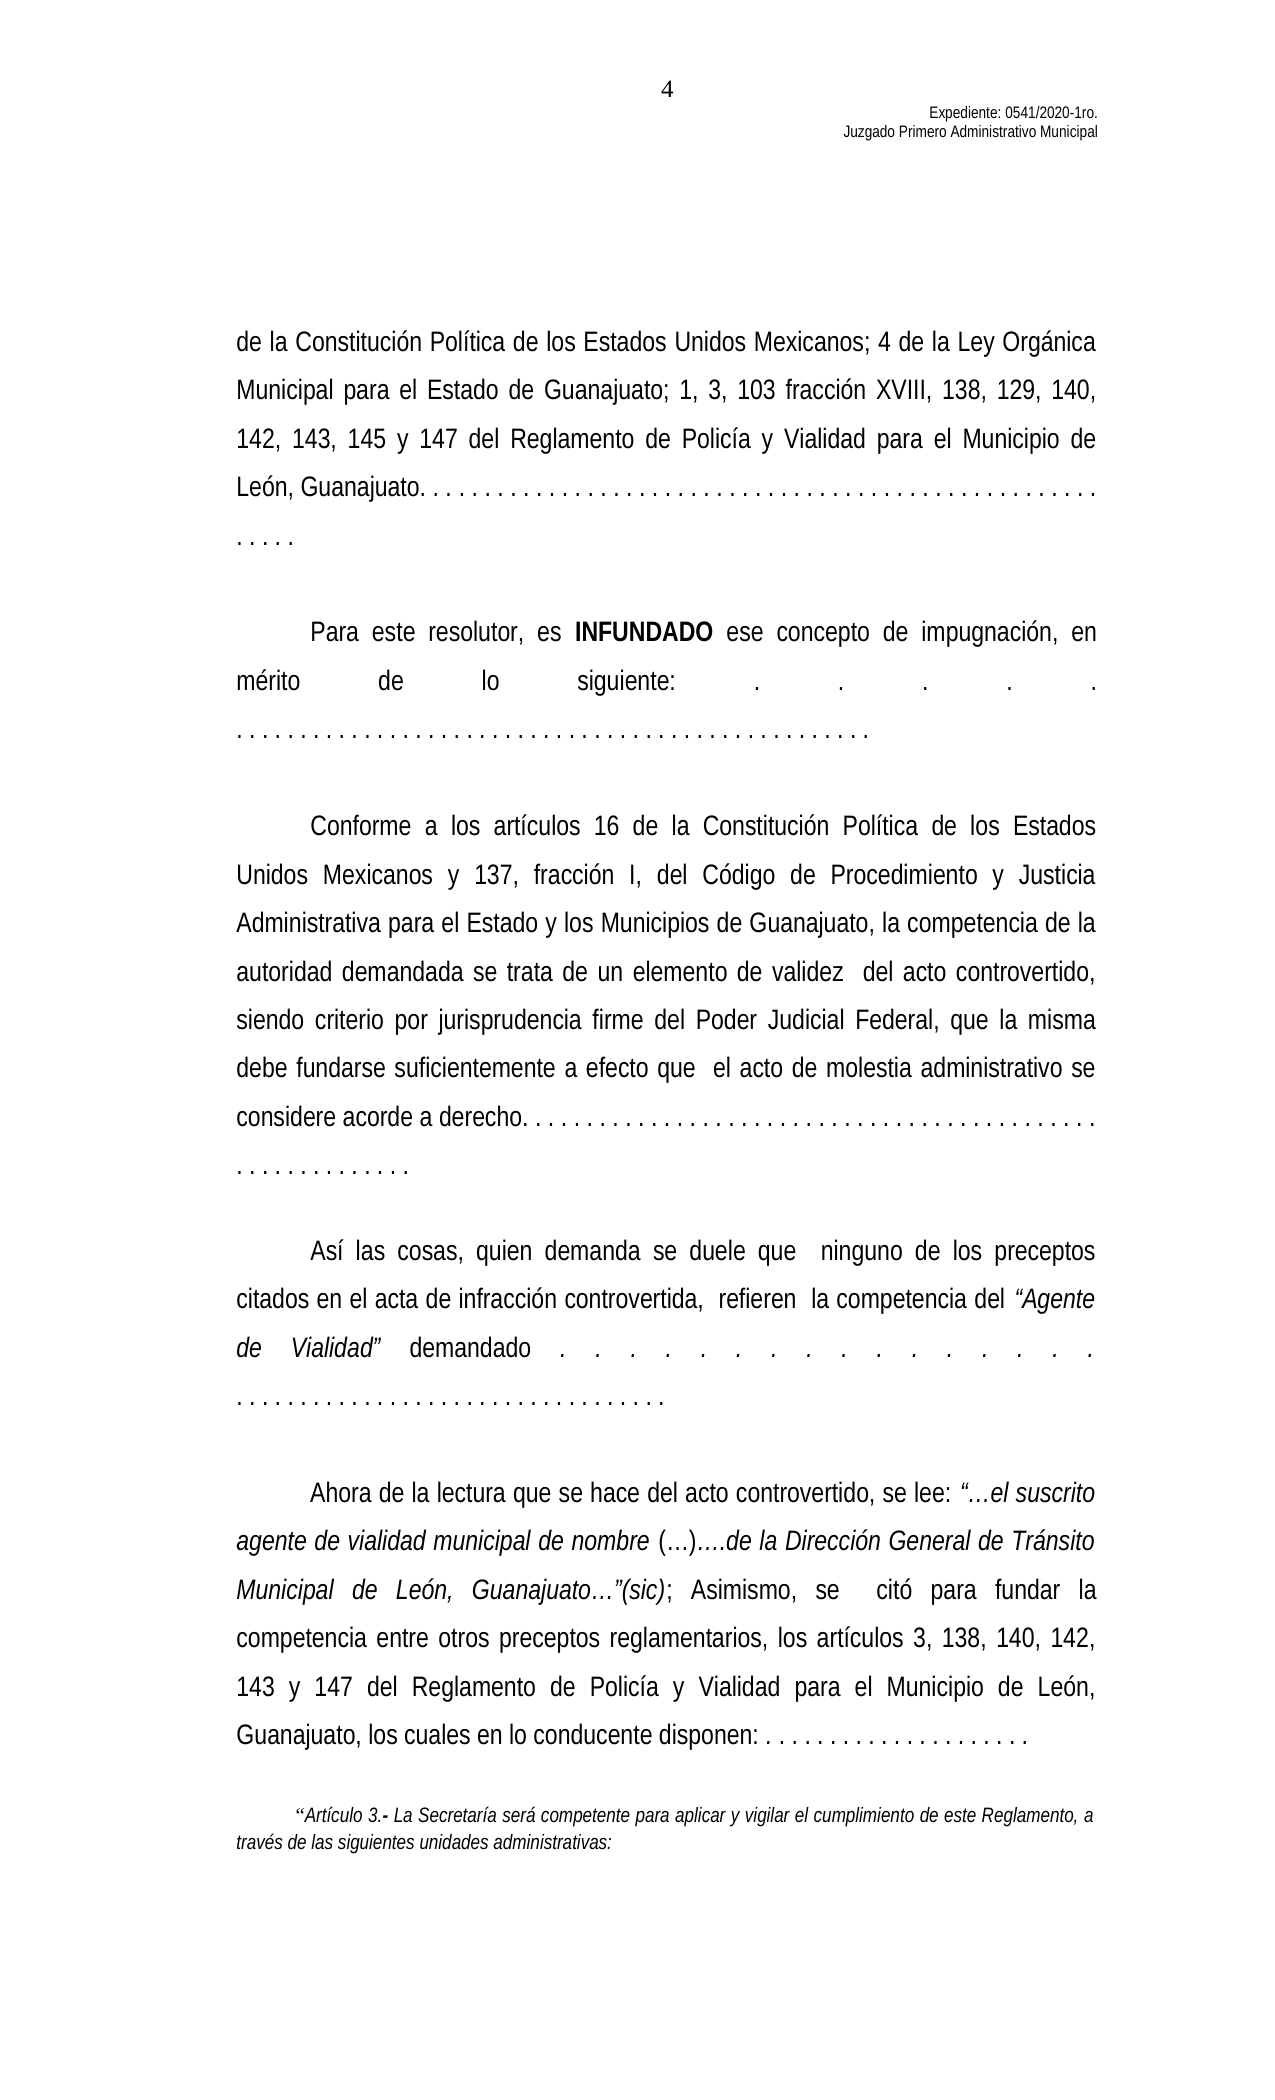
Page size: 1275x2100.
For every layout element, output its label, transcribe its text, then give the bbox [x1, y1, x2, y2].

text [236, 325, 1098, 551]
text Para este resolutor, es INFUNDADO ese concepto de impugnación, en mérito de lo siguiente: . . . . . . . . . . . . . . . . . . . . . . . . . . . . . . . . . . . . . . . . . . . . . . . . . . . . . . . [236, 616, 1098, 745]
text Conforme a los artículos 16 de la Constitución Política de los Estados Unidos Mexicanos y 137, fracción I, del Código de Procedimiento y Justicia Administrativa para el Estado y los Municipios de Guanajuato, la competencia de la autoridad demandada se trata de un elemento de validez del acto controvertido, siendo criterio por jurisprudencia firme del Poder Judicial Federal, que la misma debe fundarse suficientemente a efecto que el acto de molestia administrativo se considere acorde a derecho. . . . . . . . . . . . . . . . . . . . . . . . . . . . . . . . . . . . . . . . . . . . . . . . . . . . . . . . . . . [236, 809, 1098, 1181]
text Ahora de la lectura que se hace del acto controvertido, se lee: “…el suscrito agente de vialidad municipal de nombre (…)….de la Dirección General de Tránsito Municipal de León, Guanajuato…”(sic); Asimismo, se citó para fundar la competencia entre otros preceptos reglamentarios, los artículos 3, 138, 140, 142, 143 y 147 del Reglamento de Policía y Vialidad para el Municipio de León, Guanajuato, los cuales en lo conducente disponen: . . . . . . . . . . . . . . . . . . . . . [236, 1476, 1098, 1751]
text Así las cosas, quien demanda se duele que ninguno de los preceptos citados en el acta de infracción controvertida, refieren la competencia del “Agente de Vialidad” demandado . . . . . . . . . . . . . . . . . . . . . . . . . . . . . . . . . . . . . . . . . . . . . . . . . . [236, 1234, 1098, 1411]
text “Artículo 3.- La Secretaría será competente para aplicar y vigilar el cumplimiento de este Reglamento, a través de las siguientes unidades administrativas: [236, 1803, 1098, 1854]
